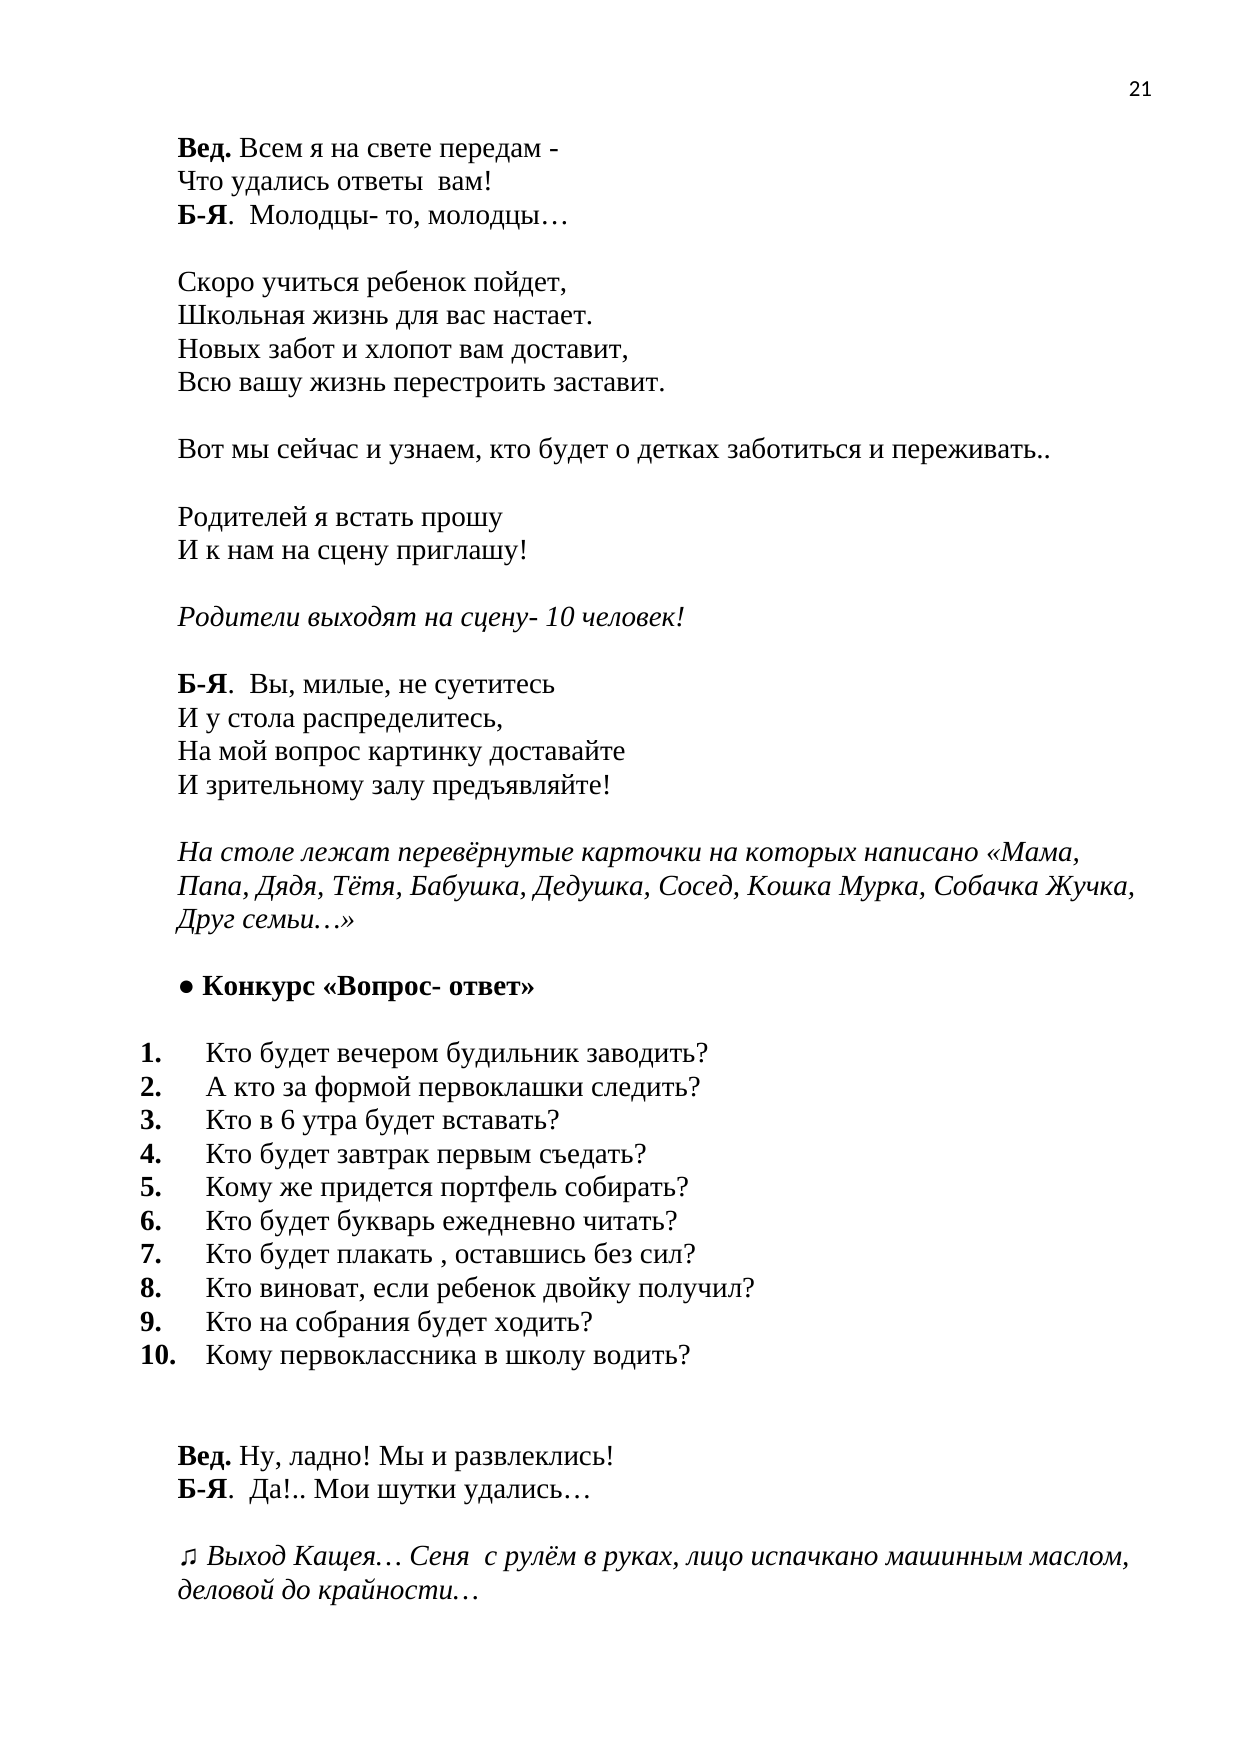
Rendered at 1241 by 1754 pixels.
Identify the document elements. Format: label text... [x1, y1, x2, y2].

text И к нам на сцену приглашу! [177, 532, 1152, 566]
text 5. Кому же придется портфель собирать? [140, 1169, 1152, 1203]
text 9. Кто на собрания будет ходить? [140, 1304, 1152, 1337]
text Б-Я. Вы, милые, не суетитесь [177, 666, 1152, 700]
text На мой вопрос картинку доставайте [177, 733, 1152, 767]
text И зрительному залу предъявляйте! [177, 767, 1152, 801]
text 10. Кому первоклассника в школу водить? [140, 1337, 1152, 1371]
text Новых забот и хлопот вам доставит, [177, 331, 1152, 364]
text Вед. Всем я на свете передам - Что удались ответы вам! [177, 130, 1152, 197]
text ● Конкурс «Вопрос- ответ» [177, 968, 1152, 1002]
text Родителей я встать прошу [177, 499, 1152, 532]
text Всю вашу жизнь перестроить заставит. [177, 364, 1152, 398]
text 4. Кто будет завтрак первым съедать? [140, 1136, 1152, 1169]
text Вот мы сейчас и узнаем, кто будет о детках заботиться и переживать.. [177, 432, 1152, 465]
text Родители выходят на сцену- 10 человек! [177, 599, 1152, 633]
text 3. Кто в 6 утра будет вставать? [140, 1102, 1152, 1136]
text 6. Кто будет букварь ежедневно читать? [140, 1203, 1152, 1237]
text Школьная жизнь для вас настает. [177, 297, 1152, 331]
text 8. Кто виноват, если ребенок двойку получил? [140, 1270, 1152, 1304]
text 7. Кто будет плакать , оставшись без сил? [140, 1237, 1152, 1270]
text И у стола распределитесь, [177, 700, 1152, 733]
text 2. А кто за формой первоклашки следить? [140, 1069, 1152, 1102]
text Вед. Ну, ладно! Мы и развлеклись! [177, 1438, 1152, 1471]
text Б-Я. Да!.. Мои шутки удались… [177, 1471, 1152, 1505]
text Б-Я. Молодцы- то, молодцы… [177, 197, 1152, 230]
text ♫ Выход Кащея… Сеня с рулём в руках, лицо испачкано машинным маслом, деловой до крайности… [177, 1538, 1152, 1606]
text Скоро учиться ребенок пойдет, [177, 264, 1152, 297]
text На столе лежат перевёрнутые карточки на которых написано «Мама, Папа, Дядя, Тётя, Бабушка, Дедушка, Сосед, Кошка Мурка, Собачка Жучка, Друг семьи…» [177, 834, 1152, 935]
text 1. Кто будет вечером будильник заводить? [140, 1035, 1152, 1069]
